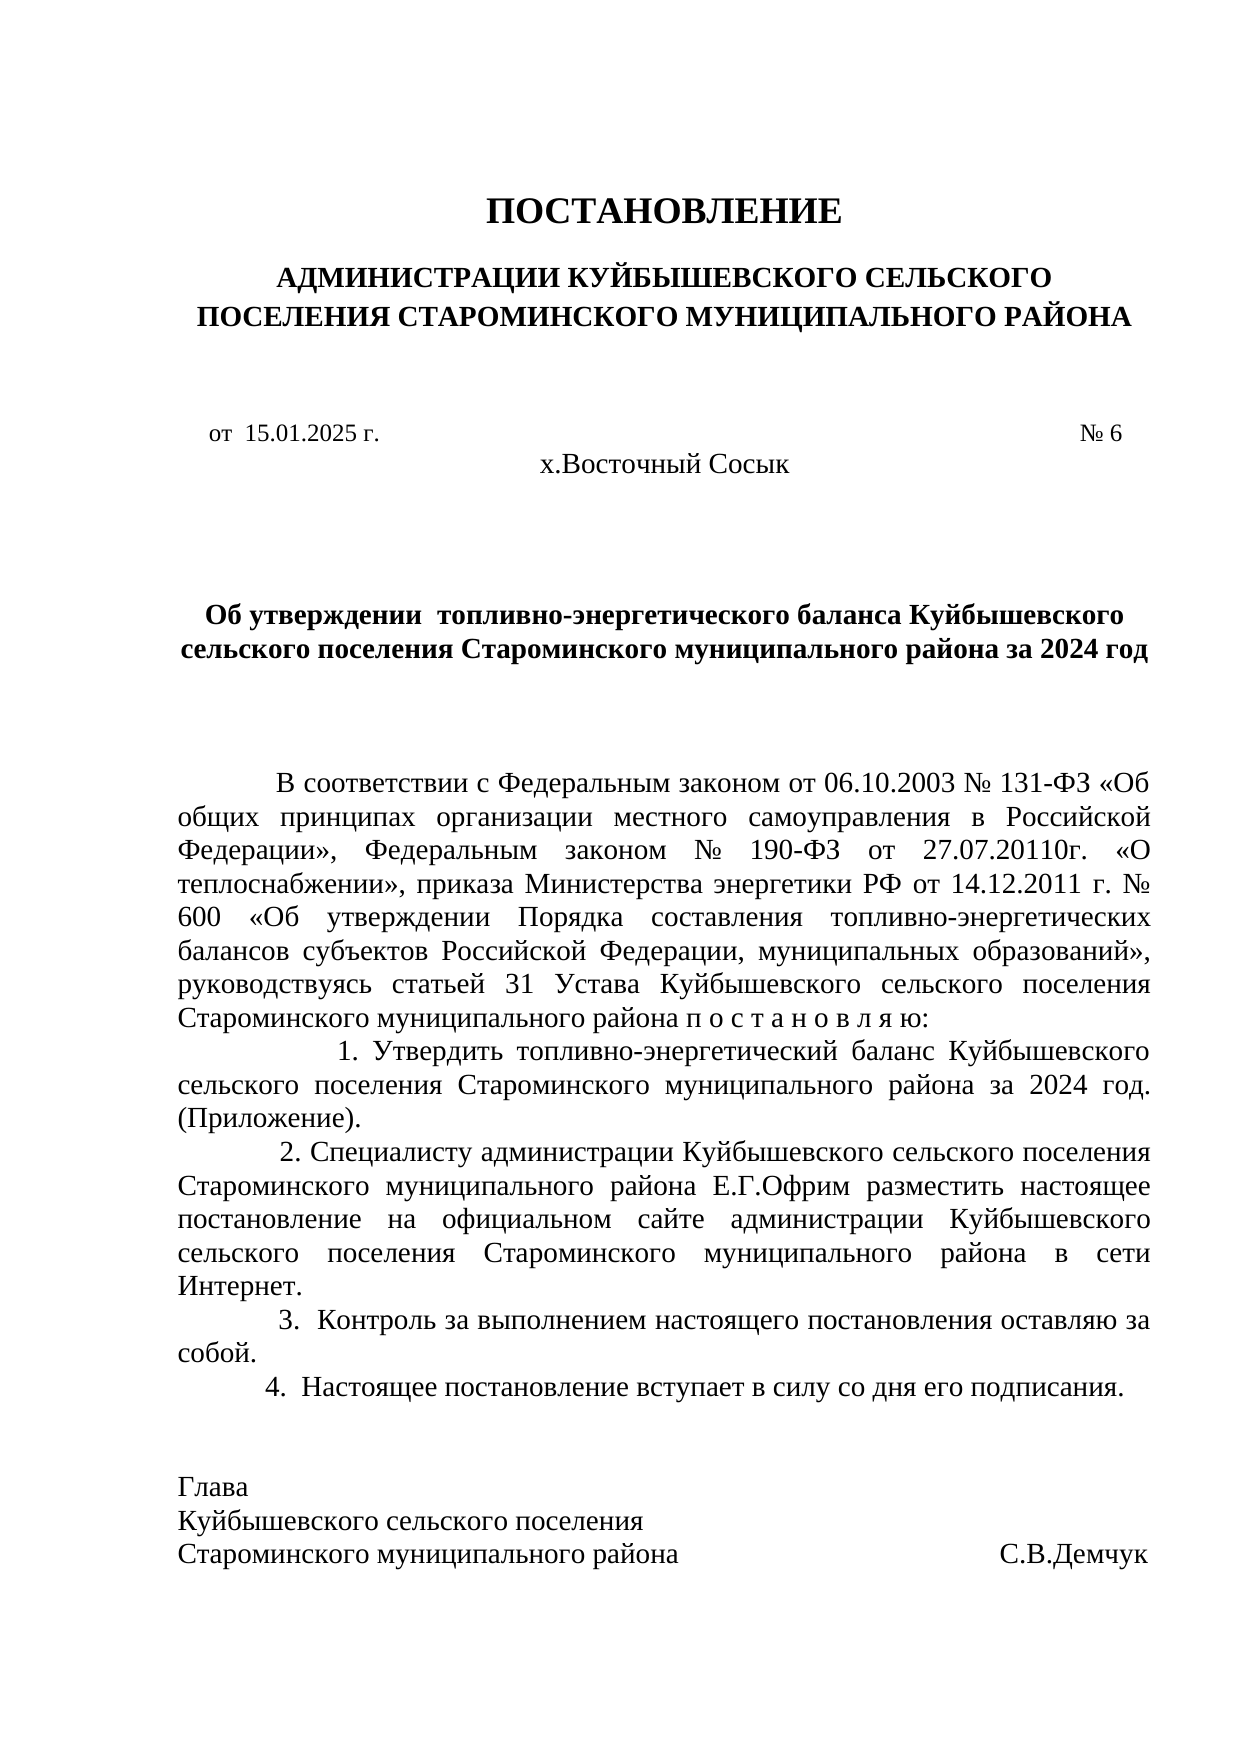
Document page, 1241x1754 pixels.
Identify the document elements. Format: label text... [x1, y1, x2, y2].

text х.Восточный Сосык [177, 446, 1152, 480]
text Куйбышевского сельского поселения [177, 1503, 1152, 1537]
text В соответствии с Федеральным законом от 06.10.2003 № 131-ФЗ «Об общих принципах организации местного самоуправления в Российской Федерации», Федеральным законом № 190-ФЗ от 27.07.20110г. «О теплоснабжении», приказа Министерства энергетики РФ от 14.12.2011 г. № 600 «Об утверждении Порядка составления топливно-энергетических балансов субъектов Российской Федерации, муниципальных образований», руководствуясь статьей 31 Устава Куйбышевского сельского поселения Староминского муниципального района п о с т а н о в л я ю: [177, 765, 1152, 1033]
text Глава [177, 1469, 1152, 1503]
text 4. Настоящее постановление вступает в силу со дня его подписания. [177, 1369, 1152, 1402]
text 1. Утвердить топливно-энергетический баланс Куйбышевского сельского поселения Староминского муниципального района за 2024 год. (Приложение). [177, 1033, 1152, 1134]
subtitle ПОСТАНОВЛЕНИЕ [177, 188, 1152, 232]
text АДМИНИСТРАЦИИ КУЙБЫШЕВСКОГО СЕЛЬСКОГО ПОСЕЛЕНИЯ СТАРОМИНСКОГО МУНИЦИПАЛЬНОГО РАЙОНА [177, 260, 1152, 332]
text Староминского муниципального района С.В.Демчук [177, 1537, 1152, 1570]
text Об утверждении топливно-энергетического баланса Куйбышевского сельского поселения Староминского муниципального района за 2024 год [177, 597, 1152, 664]
subtitle от 15.01.2025 г. № 6 [177, 418, 1152, 446]
text 3. Контроль за выполнением настоящего постановления оставляю за собой. [177, 1302, 1152, 1369]
text 2. Специалисту администрации Куйбышевского сельского поселения Староминского муниципального района Е.Г.Офрим разместить настоящее постановление на официальном сайте администрации Куйбышевского сельского поселения Староминского муниципального района в сети Интернет. [177, 1134, 1152, 1302]
